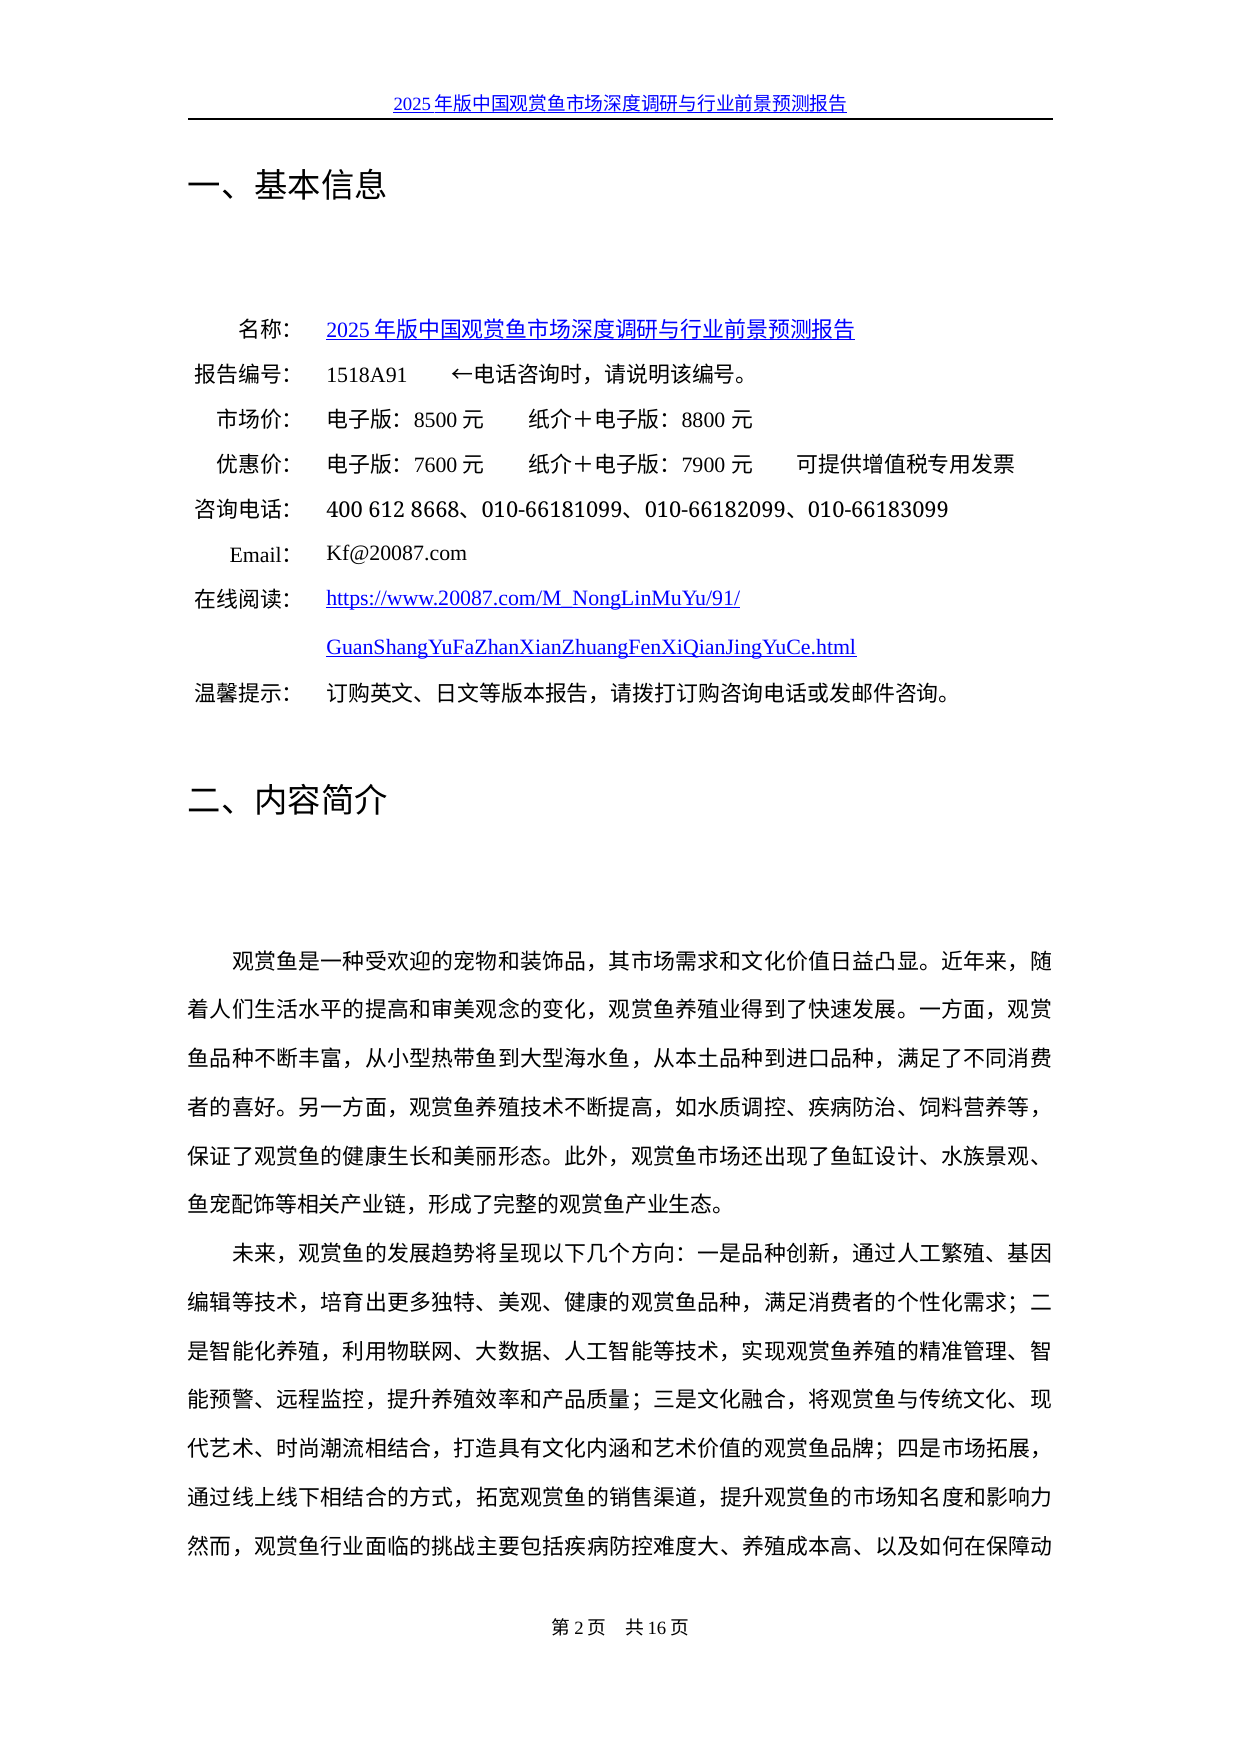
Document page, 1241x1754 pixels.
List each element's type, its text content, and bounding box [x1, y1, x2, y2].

table_cell [315, 582, 1073, 675]
table_cell Kf@20087.com [315, 537, 1073, 582]
table_header 2025年版中国观赏鱼市场深度调研与行业前景预测报告 [315, 312, 1073, 357]
title 二、内容简介 [187, 766, 1053, 831]
table_cell 报告编号： [167, 357, 315, 402]
table_header 名称： [167, 312, 315, 357]
table_cell Email： [167, 537, 315, 582]
table_cell 市场价： [167, 402, 315, 447]
table_cell 电子版：7600 元 纸介＋电子版：7900 元 可提供增值税专用发票 [315, 447, 1073, 492]
title 一、基本信息 [187, 150, 1053, 215]
table_cell 1518A91 ←电话咨询时，请说明该编号。 [315, 357, 1073, 402]
table_cell 咨询电话： [167, 492, 315, 537]
table_cell 订购英文、日文等版本报告，请拨打订购咨询电话或发邮件咨询。 [315, 675, 1073, 720]
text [187, 943, 1053, 1561]
table_cell 优惠价： [167, 447, 315, 492]
table_cell 温馨提示： [167, 675, 315, 720]
table_cell 电子版：8500 元 纸介＋电子版：8800 元 [315, 402, 1073, 447]
table_cell 在线阅读： [167, 582, 315, 675]
table_cell 400 612 8668、010-66181099、010-66182099、010-66183099 [315, 492, 1073, 537]
